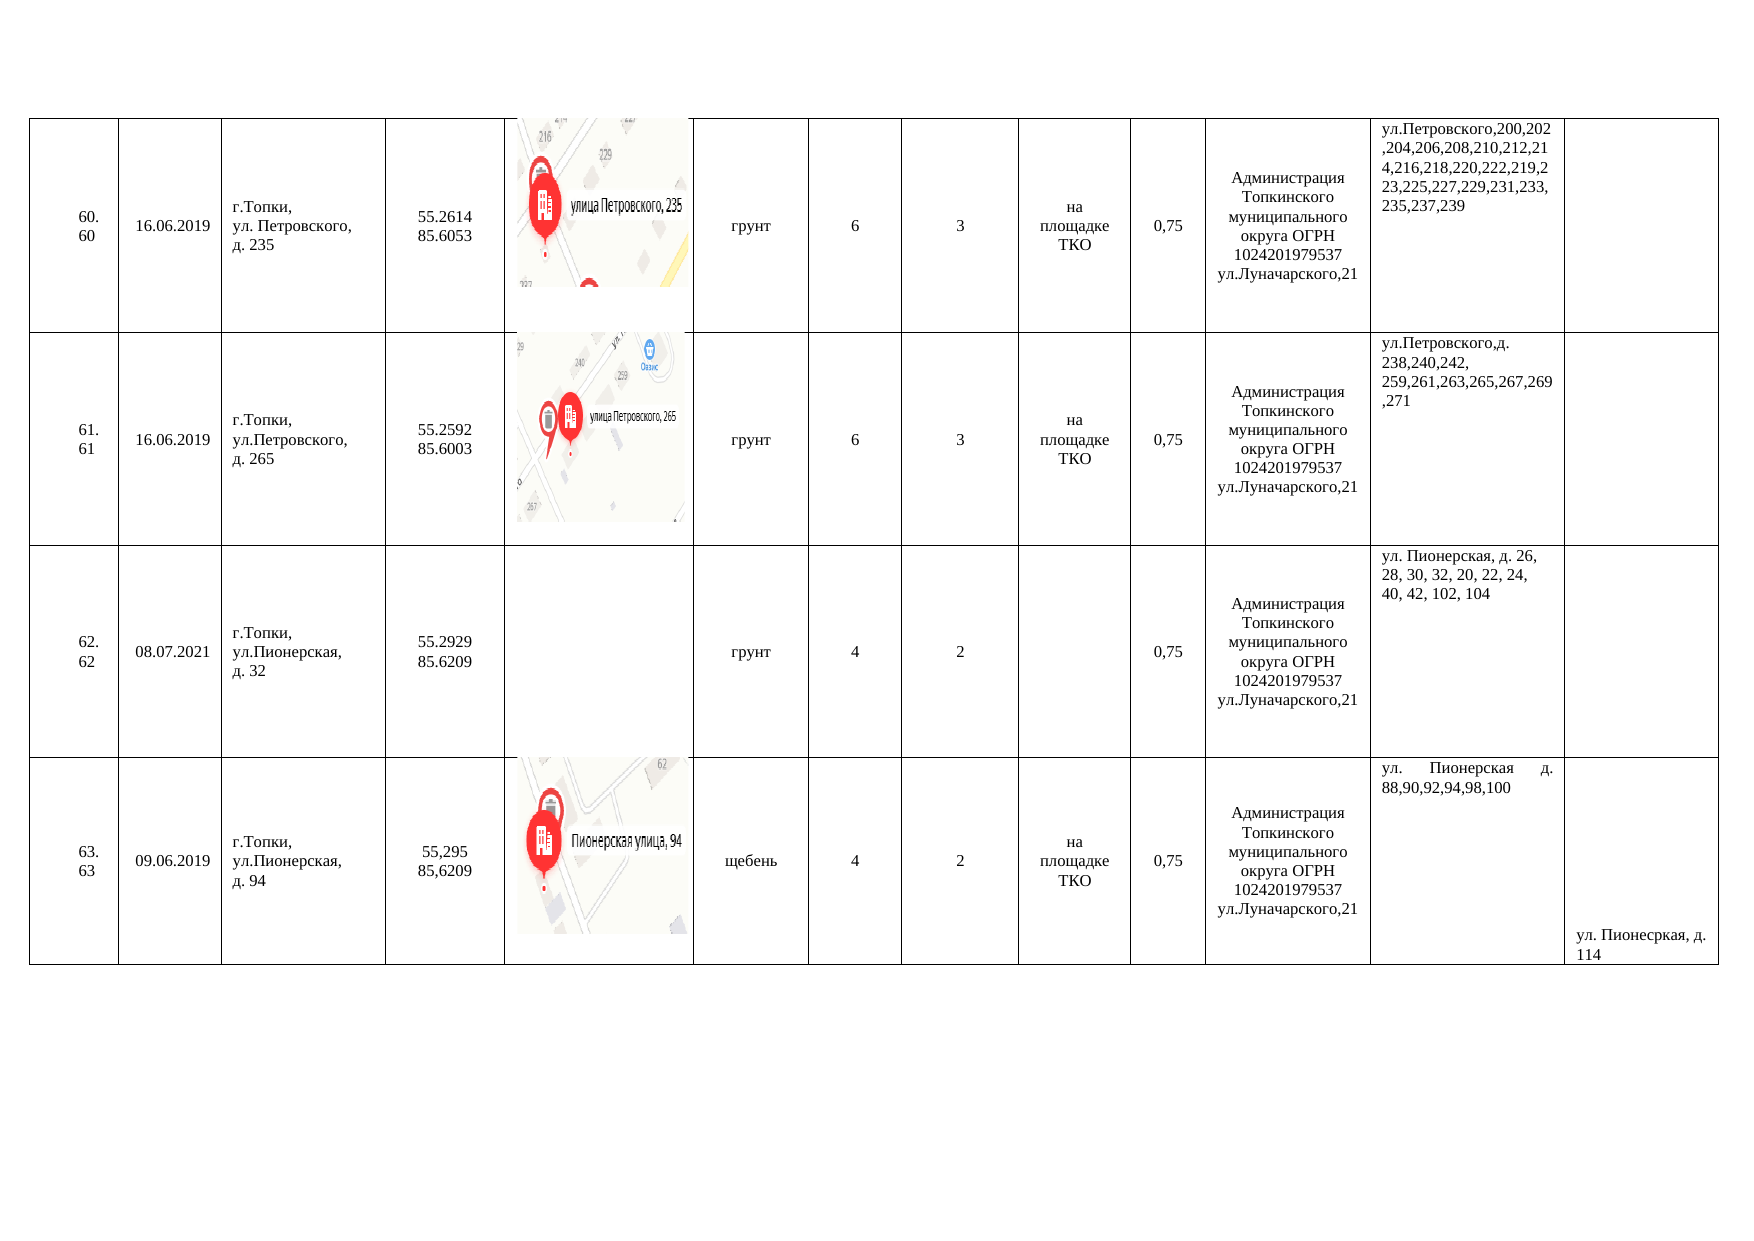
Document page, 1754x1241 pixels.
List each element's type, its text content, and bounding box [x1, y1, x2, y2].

picture [517, 332, 685, 522]
table_cell 09.06.2019 [119, 758, 221, 963]
table_cell 08.07.2021 [119, 546, 221, 757]
table_cell ул. Пионесркая, д. 114 [1565, 758, 1718, 963]
table_cell ул.Петровского,200,202,204,206,208,210,212,214,216,218,220,222,219,223,225,227,229,231,233,235,237,239 [1371, 119, 1564, 332]
table_cell 55,295 85,6209 [386, 758, 504, 963]
table_cell на площадке ТКО [1019, 333, 1130, 545]
table_cell г.Топки, ул.Пионерская, д. 94 [222, 758, 385, 963]
table_cell щебень [694, 758, 808, 963]
table_cell грунт [694, 546, 808, 757]
table_cell Администрация Топкинского муниципального округа ОГРН 1024201979537 ул.Луначарского,21 [1206, 546, 1370, 757]
table_cell 2 [902, 758, 1018, 963]
table_cell 55.2614 85.6053 [386, 119, 504, 332]
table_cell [1206, 758, 1370, 963]
table_cell ул.Петровского,д. 238,240,242, 259,261,263,265,267,269,271 [1371, 333, 1564, 545]
table_cell 4 [809, 758, 901, 963]
picture [517, 118, 689, 287]
table_cell 3 [902, 119, 1018, 332]
picture [517, 757, 689, 934]
table_cell 63 [30, 758, 118, 963]
table_cell 0,75 [1131, 333, 1205, 545]
table_cell 60 [30, 119, 118, 332]
table_cell ул. Пионерская д. 88,90,92,94,98,100 [1371, 758, 1564, 963]
table_cell [505, 758, 693, 963]
table_cell г.Топки, ул.Пионерская, д. 32 [222, 546, 385, 757]
table_cell 6 [809, 333, 901, 545]
table_cell 6 [809, 119, 901, 332]
table_cell 0,75 [1131, 546, 1205, 757]
table_cell 2 [902, 546, 1018, 757]
table_cell 0,75 [1131, 119, 1205, 332]
table_cell 4 [809, 546, 901, 757]
table_cell [505, 546, 693, 757]
table_cell г.Топки, ул. Петровского, д. 235 [222, 119, 385, 332]
table_cell [1565, 119, 1718, 332]
table_cell 3 [902, 333, 1018, 545]
table_cell 16.06.2019 [119, 119, 221, 332]
table_cell г.Топки, ул.Петровского, д. 265 [222, 333, 385, 545]
table_cell на площадке ТКО [1019, 119, 1130, 332]
table_cell на площадке ТКО [1019, 758, 1130, 963]
table_cell 62 [30, 546, 118, 757]
table_cell [1565, 546, 1718, 757]
table_cell 16.06.2019 [119, 333, 221, 545]
table_cell [505, 333, 693, 545]
table_cell грунт [694, 119, 808, 332]
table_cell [1206, 119, 1370, 332]
table_cell грунт [694, 333, 808, 545]
table_cell 55.2929 85.6209 [386, 546, 504, 757]
table_cell [505, 119, 693, 332]
table_cell 61 [30, 333, 118, 545]
table_cell [1019, 546, 1130, 757]
table_cell 0,75 [1131, 758, 1205, 963]
table_cell [1565, 333, 1718, 545]
table_cell 55.2592 85.6003 [386, 333, 504, 545]
table_cell ул. Пионерская, д. 26, 28, 30, 32, 20, 22, 24, 40, 42, 102, 104 [1371, 546, 1564, 757]
table_cell Администрация Топкинского муниципального округа ОГРН 1024201979537 ул.Луначарского,21 [1206, 333, 1370, 545]
